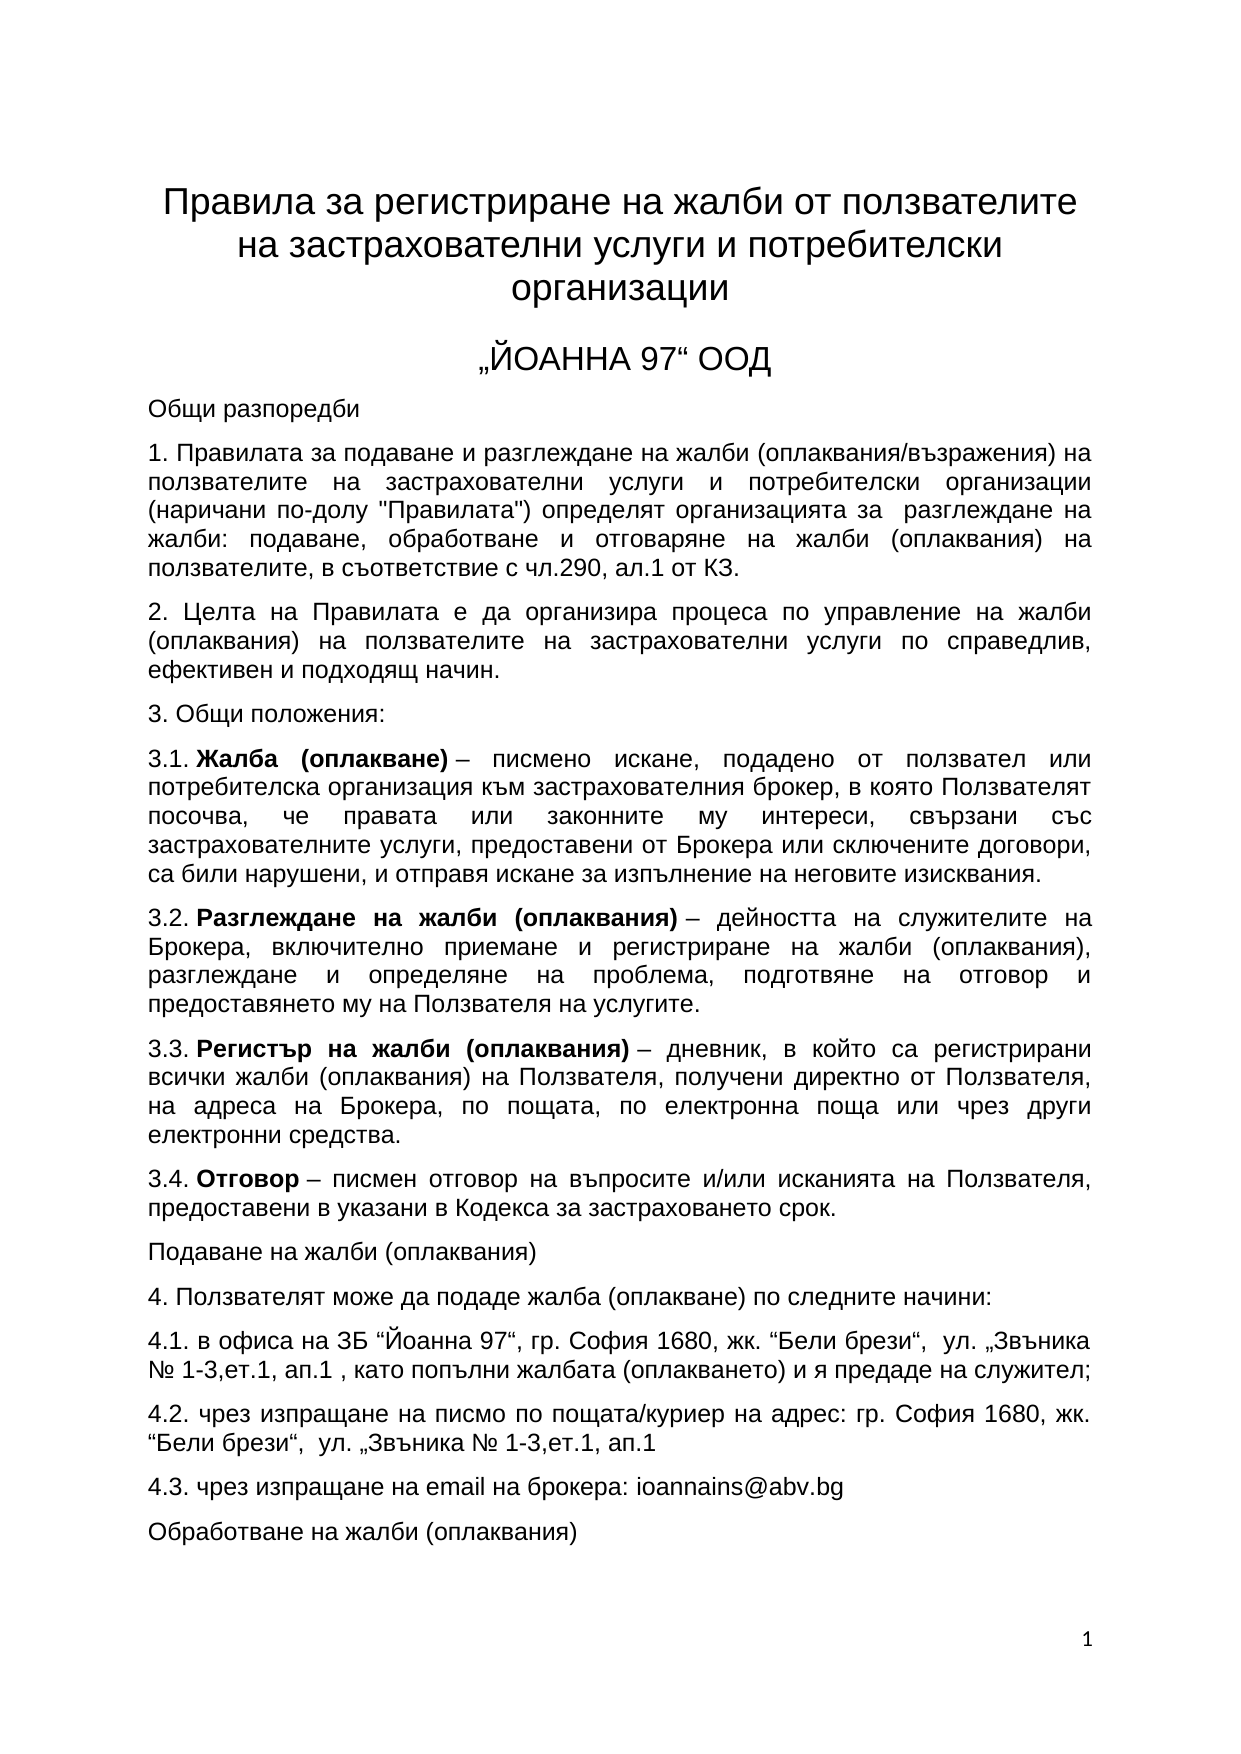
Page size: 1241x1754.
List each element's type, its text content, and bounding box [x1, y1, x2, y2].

text Правила за рeгистриране на жалби от ползвателите на застрахователни услуги и потребителски организации [148, 179, 1093, 308]
text 2. Целта на Правилата е да организира процеса по управление на жалби (оплаквания) на ползвателите на застрахователни услуги по справедлив, ефективен и подходящ начин. [148, 597, 1093, 683]
text 4.1. в офиса на ЗБ “Йоанна 97“, гр. София 1680, жк. “Бели брези“, ул. „Звъника № 1-3,ет.1, ап.1 , като попълни жалбата (оплакването) и я предаде на служител; [148, 1326, 1093, 1383]
text Общи разпоредби [148, 393, 1093, 422]
text 3.4. Отговор – писмен отговор на въпросите и/или исканията на Ползвателя, предоставени в указани в Кодекса за застраховането срок. [148, 1164, 1093, 1222]
text 3.3. Регистър на жалби (оплаквания) – дневник, в който са регистрирани всички жалби (оплаквания) на Ползвателя, получени директно от Ползвателя, на адреса на Брокера, по пощата, по електронна поща или чрез други електронни средства. [148, 1033, 1093, 1148]
text 3.1. Жалба (оплакване) – писмено искане, подадено от ползвател или потребителска организация към застрахователния брокер, в която Ползвателят посочва, че правата или законните му интереси, свързани със застрахователните услуги, предоставени от Брокера или сключените договори, са били нарушени, и отправя искане за изпълнение на неговите изисквания. [148, 743, 1093, 887]
text 3.2. Разглеждане на жалби (оплаквания) – дейността на служителите на Брокера, включително приемане и регистриране на жалби (оплаквания), разглеждане и определяне на проблема, подготвяне на отговор и предоставянето му на Ползвателя на услугите. [148, 903, 1093, 1018]
text Обработване на жалби (оплаквания) [148, 1517, 1093, 1545]
text 1. Правилата за подаване и разглеждане на жалби (оплаквания/възражения) на ползвателите на застрахователни услуги и потребителски организации (наричани по-долу "Правилата") определят организацията за разглеждане на жалби: подаване, обработване и отговаряне на жалби (оплаквания) на ползвателите, в съответствие с чл.290, ал.1 от КЗ. [148, 438, 1093, 582]
text 4.3. чрез изпращане на email на брокера: ioannains@abv.bg [148, 1472, 1093, 1501]
text 3. Общи положения: [148, 699, 1093, 728]
text Подаване на жалби (оплаквания) [148, 1237, 1093, 1266]
text „ЙОАННА 97“ ООД [148, 339, 1093, 378]
text 4.2. чрез изпращане на писмо по пощата/куриер на адрес: гр. София 1680, жк. “Бели брези“, ул. „Звъника № 1-3,ет.1, ап.1 [148, 1399, 1093, 1457]
text 4. Ползвателят може да подаде жалба (оплакване) по следните начини: [148, 1282, 1093, 1310]
